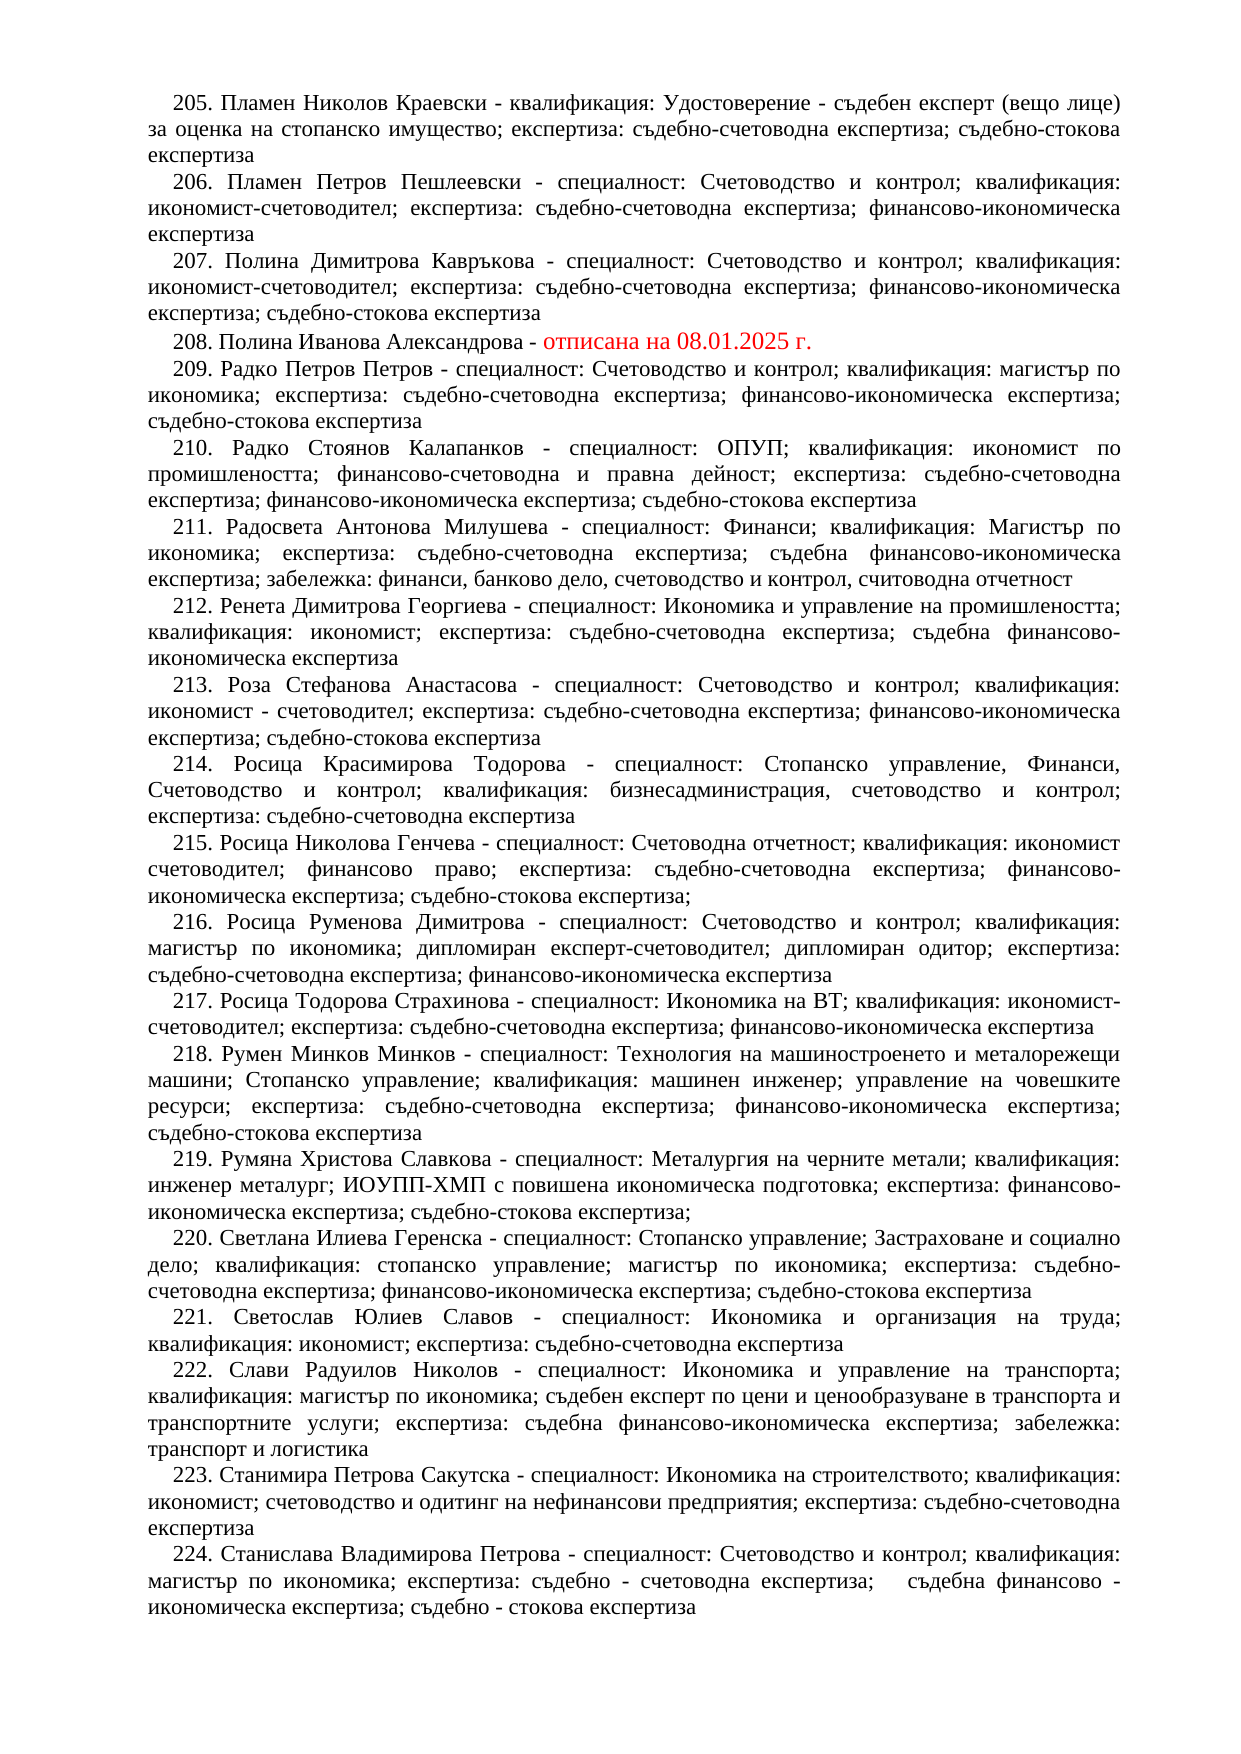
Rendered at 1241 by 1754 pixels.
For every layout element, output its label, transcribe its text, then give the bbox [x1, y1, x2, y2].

text 208. Полина Иванова Александрова - отписана на 08.01.2025 г. [148, 326, 1122, 354]
text 207. Полина Димитрова Кавръкова - специалност: Счетоводство и контрол; квалификация: икономист-счетоводител; експертиза: съдебно-счетоводна експертиза; финансово-икономическа експертиза; съдебно-стокова експертиза [148, 247, 1122, 326]
text 224. Станислава Владимирова Петрова - специалност: Счетоводство и контрол; квалификация: магистър по икономика; експертиза: съдебно - счетоводна експертиза; съдебна финансово - икономическа експертиза; съдебно - стокова експертиза [148, 1541, 1122, 1619]
text 215. Росица Николова Генчева - специалност: Счетоводна отчетност; квалификация: икономист счетоводител; финансово право; експертиза: съдебно-счетоводна експертиза; финансово-икономическа експертиза; съдебно-стокова експертиза; [148, 829, 1122, 908]
text 216. Росица Руменова Димитрова - специалност: Счетоводство и контрол; квалификация: магистър по икономика; дипломиран експерт-счетоводител; дипломиран одитор; експертиза: съдебно-счетоводна експертиза; финансово-икономическа експертиза [148, 908, 1122, 987]
text 209. Радко Петров Петров - специалност: Счетоводство и контрол; квалификация: магистър по икономика; експертиза: съдебно-счетоводна експертиза; финансово-икономическа експертиза; съдебно-стокова експертиза [148, 354, 1122, 434]
text 212. Ренета Димитрова Георгиева - специалност: Икономика и управление на промишлеността; квалификация: икономист; експертиза: съдебно-счетоводна експертиза; съдебна финансово-икономическа експертиза [148, 592, 1122, 671]
text 214. Росица Красимирова Тодорова - специалност: Стопанско управление, Финанси, Счетоводство и контрол; квалификация: бизнесадминистрация, счетоводство и контрол; експертиза: съдебно-счетоводна експертиза [148, 750, 1122, 829]
text 210. Радко Стоянов Калапанков - специалност: ОПУП; квалификация: икономист по промишлеността; финансово-счетоводна и правна дейност; експертиза: съдебно-счетоводна експертиза; финансово-икономическа експертиза; съдебно-стокова експертиза [148, 434, 1122, 513]
text 219. Румяна Христова Славкова - специалност: Металургия на черните метали; квалификация: инженер металург; ИОУПП-ХМП с повишена икономическа подготовка; експертиза: финансово-икономическа експертиза; съдебно-стокова експертиза; [148, 1145, 1122, 1224]
text 217. Росица Тодорова Страхинова - специалност: Икономика на ВТ; квалификация: икономист-счетоводител; експертиза: съдебно-счетоводна експертиза; финансово-икономическа експертиза [148, 987, 1122, 1040]
text 223. Станимира Петрова Сакутска - специалност: Икономика на строителството; квалификация: икономист; счетоводство и одитинг на нефинансови предприятия; експертиза: съдебно-счетоводна експертиза [148, 1461, 1122, 1541]
text 220. Светлана Илиева Геренска - специалност: Стопанско управление; Застраховане и социално дело; квалификация: стопанско управление; магистър по икономика; експертиза: съдебно-счетоводна експертиза; финансово-икономическа експертиза; съдебно-стокова експертиза [148, 1224, 1122, 1303]
text 205. Пламен Николов Краевски - квалификация: Удостоверение - съдебен експерт (вещо лице) за оценка на стопанско имущество; експертиза: съдебно-счетоводна експертиза; съдебно-стокова експертиза [148, 89, 1122, 168]
text 213. Роза Стефанова Анастасова - специалност: Счетоводство и контрол; квалификация: икономист - счетоводител; експертиза: съдебно-счетоводна експертиза; финансово-икономическа експертиза; съдебно-стокова експертиза [148, 671, 1122, 750]
text 206. Пламен Петров Пешлеевски - специалност: Счетоводство и контрол; квалификация: икономист-счетоводител; експертиза: съдебно-счетоводна експертиза; финансово-икономическа експертиза [148, 168, 1122, 247]
text 211. Радосвета Антонова Милушева - специалност: Финанси; квалификация: Магистър по икономика; експертиза: съдебно-счетоводна експертиза; съдебна финансово-икономическа експертиза; забележка: финанси, банково дело, счетоводство и контрол, считоводна отчетност [148, 513, 1122, 592]
text 221. Светослав Юлиев Славов - специалност: Икономика и организация на труда; квалификация: икономист; експертиза: съдебно-счетоводна експертиза [148, 1303, 1122, 1356]
text 222. Слави Радуилов Николов - специалност: Икономика и управление на транспорта; квалификация: магистър по икономика; съдебен експерт по цени и ценообразуване в транспорта и транспортните услуги; експертиза: съдебна финансово-икономическа експертиза; забележка: транспорт и логистика [148, 1356, 1122, 1461]
text 218. Румен Минков Минков - специалност: Технология на машиностроенето и металорежещи машини; Стопанско управление; квалификация: машинен инженер; управление на човешките ресурси; експертиза: съдебно-счетоводна експертиза; финансово-икономическа експертиза; съдебно-стокова експертиза [148, 1040, 1122, 1145]
